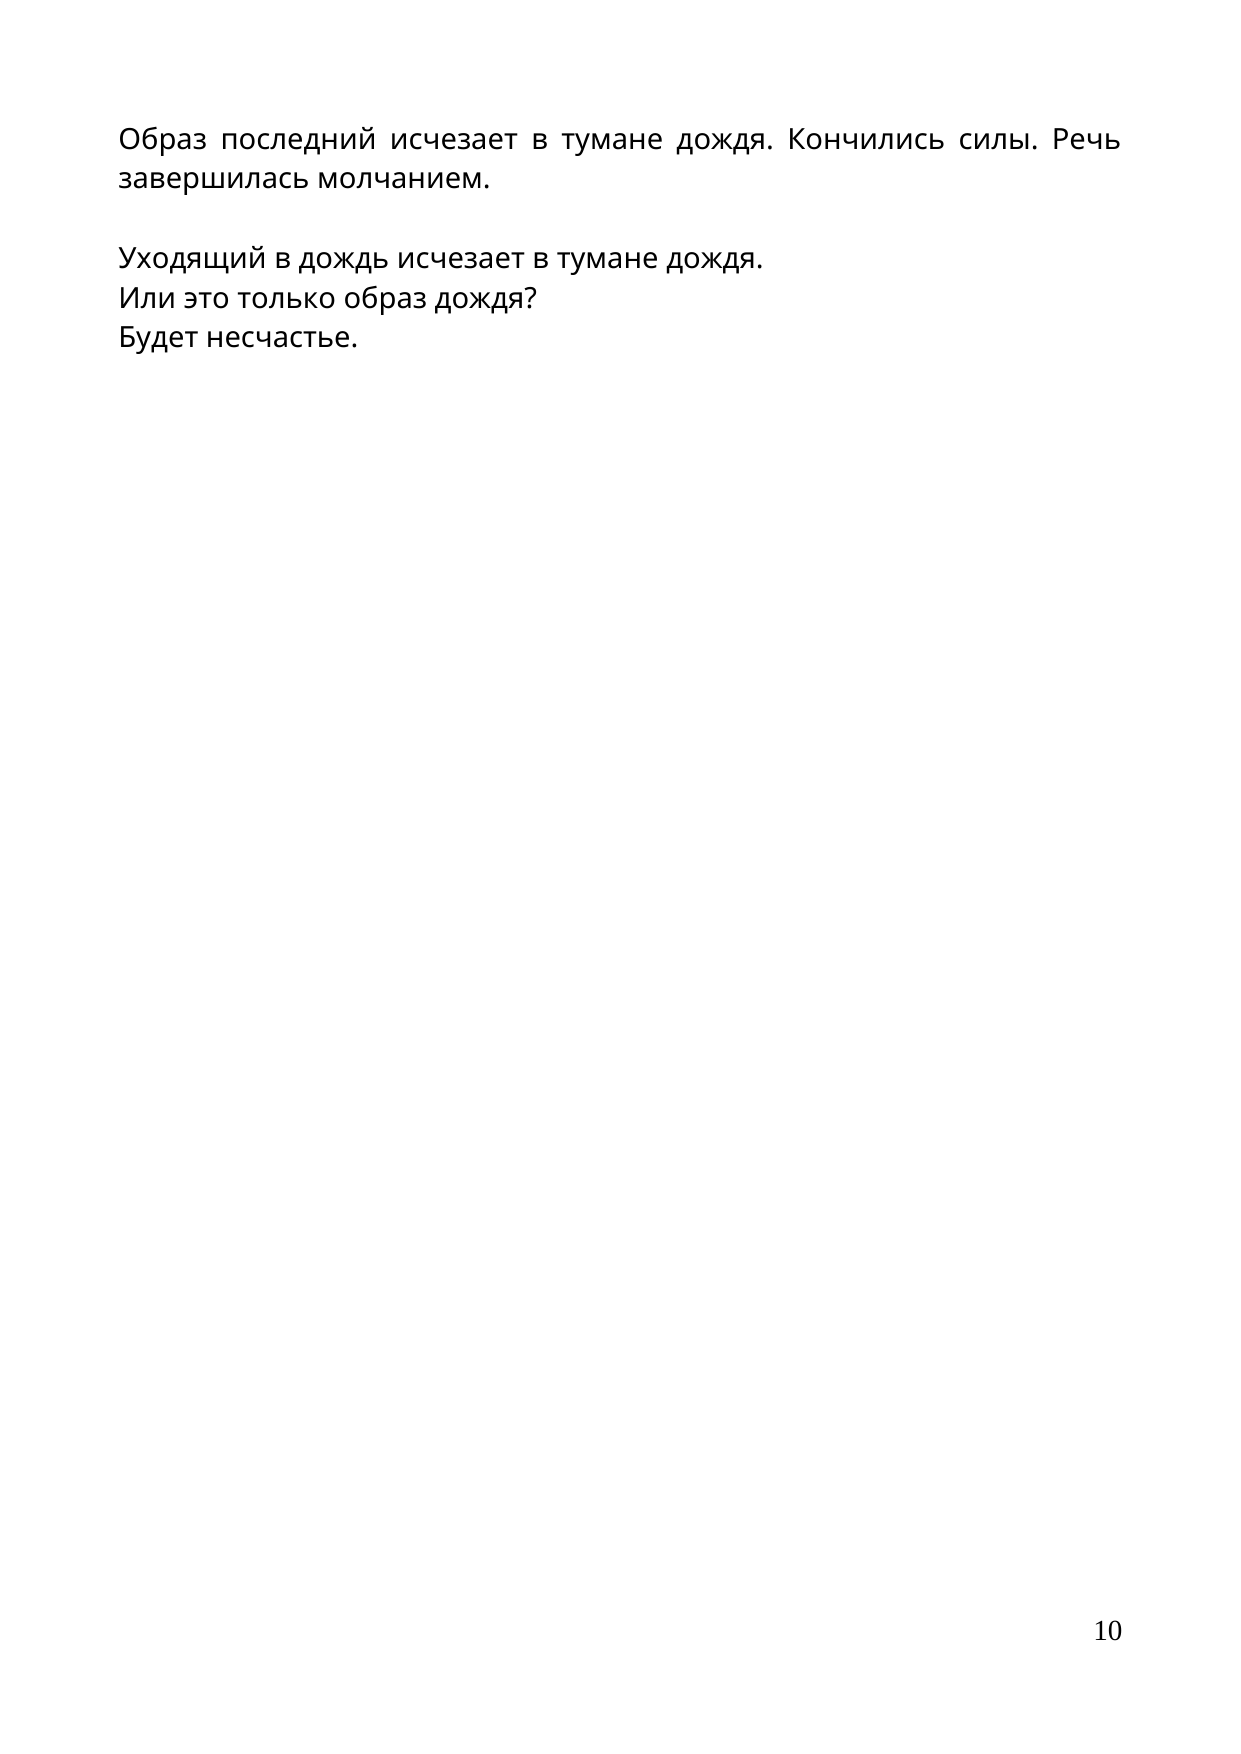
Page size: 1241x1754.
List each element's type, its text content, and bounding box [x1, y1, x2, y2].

text Уходящий в дождь исчезает в тумане дождя. [118, 237, 1122, 277]
text Или это только образ дождя? [118, 277, 1122, 317]
text Образ последний исчезает в тумане дождя. Кончились силы. Речь завершилась молчанием. [118, 118, 1122, 197]
text Будет несчастье. [118, 317, 1122, 356]
